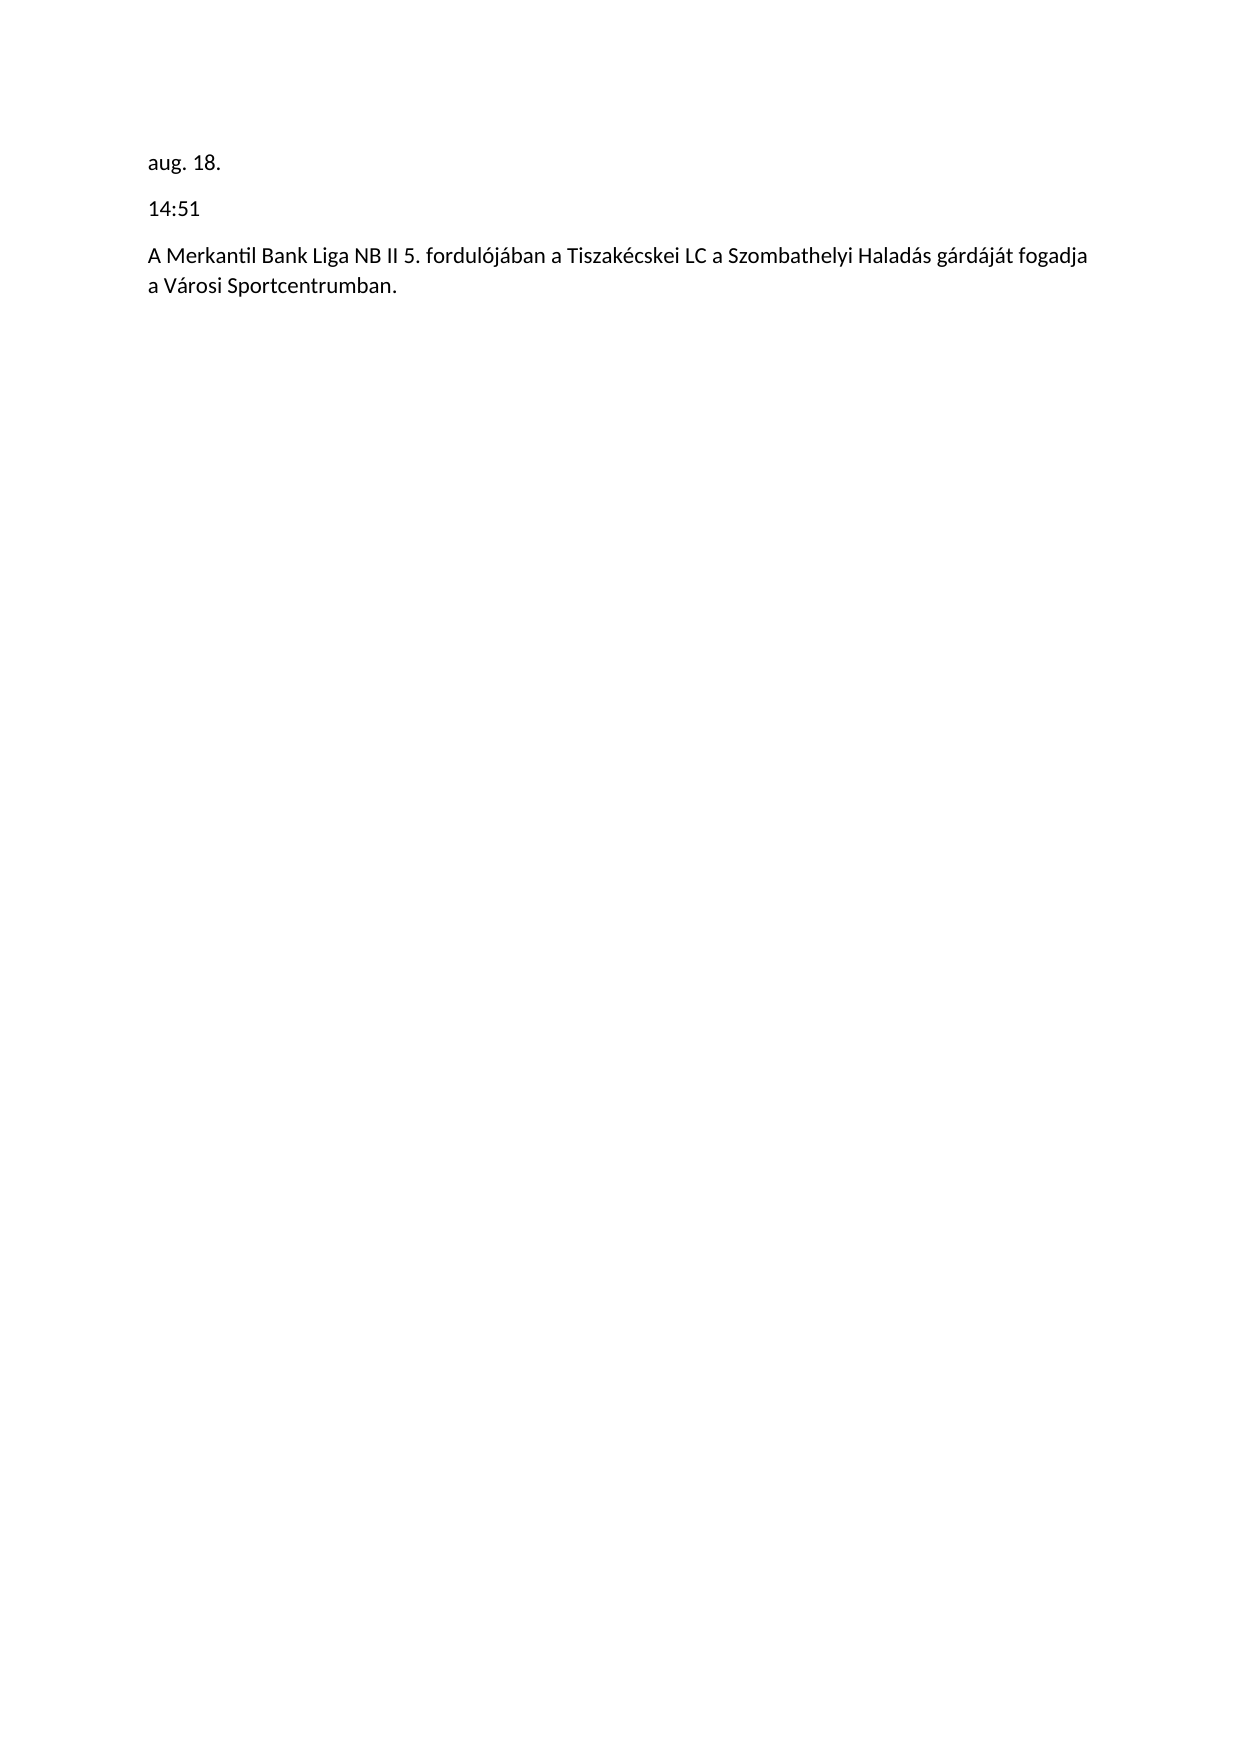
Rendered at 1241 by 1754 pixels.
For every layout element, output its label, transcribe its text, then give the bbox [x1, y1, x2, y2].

text aug. 18. [148, 148, 1093, 176]
text A Merkantil Bank Liga NB II 5. fordulójában a Tiszakécskei LC a Szombathelyi Haladás gárdáját fogadja a Városi Sportcentrumban. [148, 241, 1093, 299]
text 14:51 [148, 194, 1093, 222]
